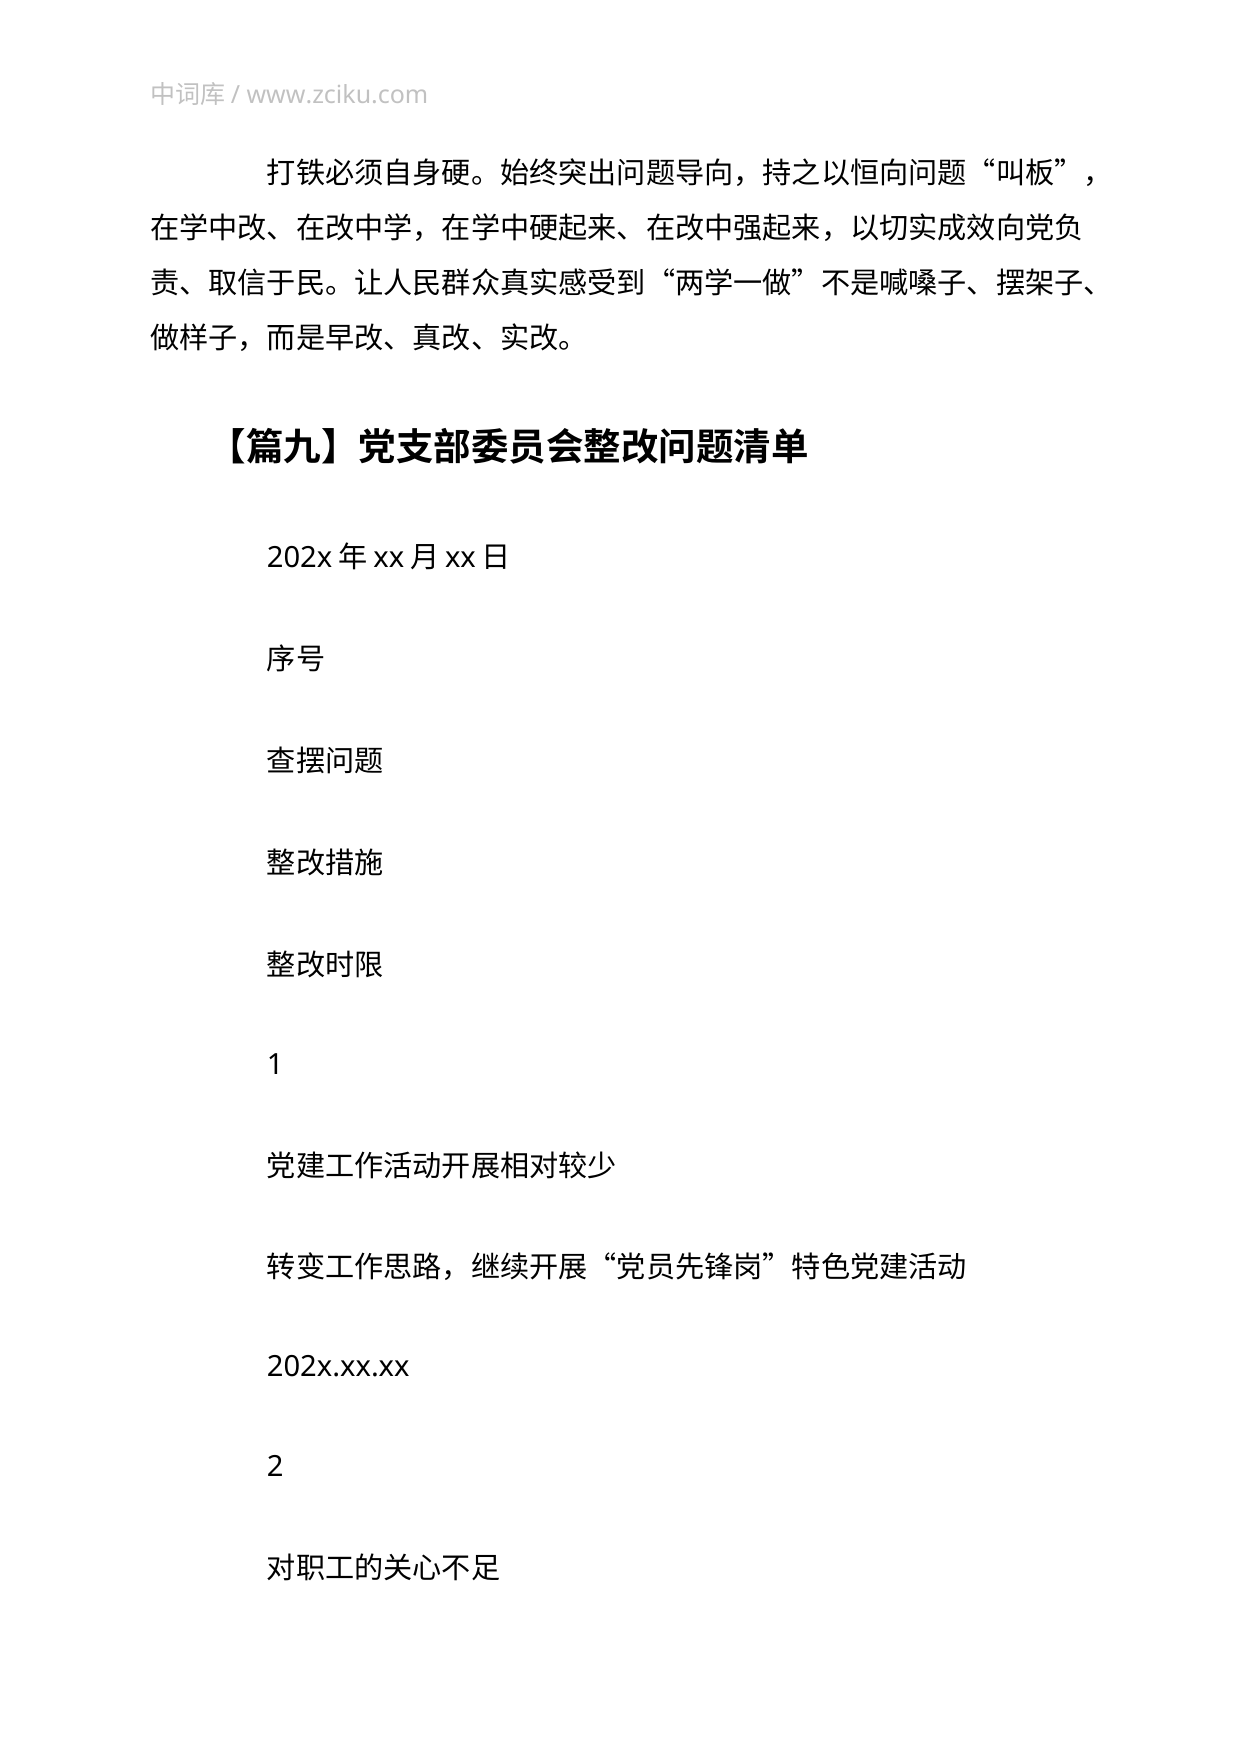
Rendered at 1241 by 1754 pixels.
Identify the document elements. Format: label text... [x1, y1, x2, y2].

text 整改措施 [150, 839, 1090, 882]
text 序号 [150, 636, 1090, 678]
text 2 [150, 1445, 1090, 1485]
text 转变工作思路，继续开展“党员先锋岗”特色党建活动 [150, 1244, 1090, 1286]
text 党建工作活动开展相对较少 [150, 1142, 1090, 1184]
text 202x.xx.xx [150, 1346, 1090, 1385]
text 打铁必须自身硬。始终突出问题导向，持之以恒向问题“叫板”，在学中改、在改中学，在学中硬起来、在改中强起来，以切实成效向党负责、取信于民。让人民群众真实感受到“两学一做”不是喊嗓子、摆架子、做样子，而是早改、真改、实改。 [150, 150, 1090, 357]
text 查摆问题 [150, 738, 1090, 780]
text 1 [150, 1043, 1090, 1083]
text 202x年xx月xx日 [150, 534, 1090, 576]
text 对职工的关心不足 [150, 1544, 1090, 1587]
text 整改时限 [150, 941, 1090, 983]
text 【篇九】党支部委员会整改问题清单 [150, 416, 1090, 471]
